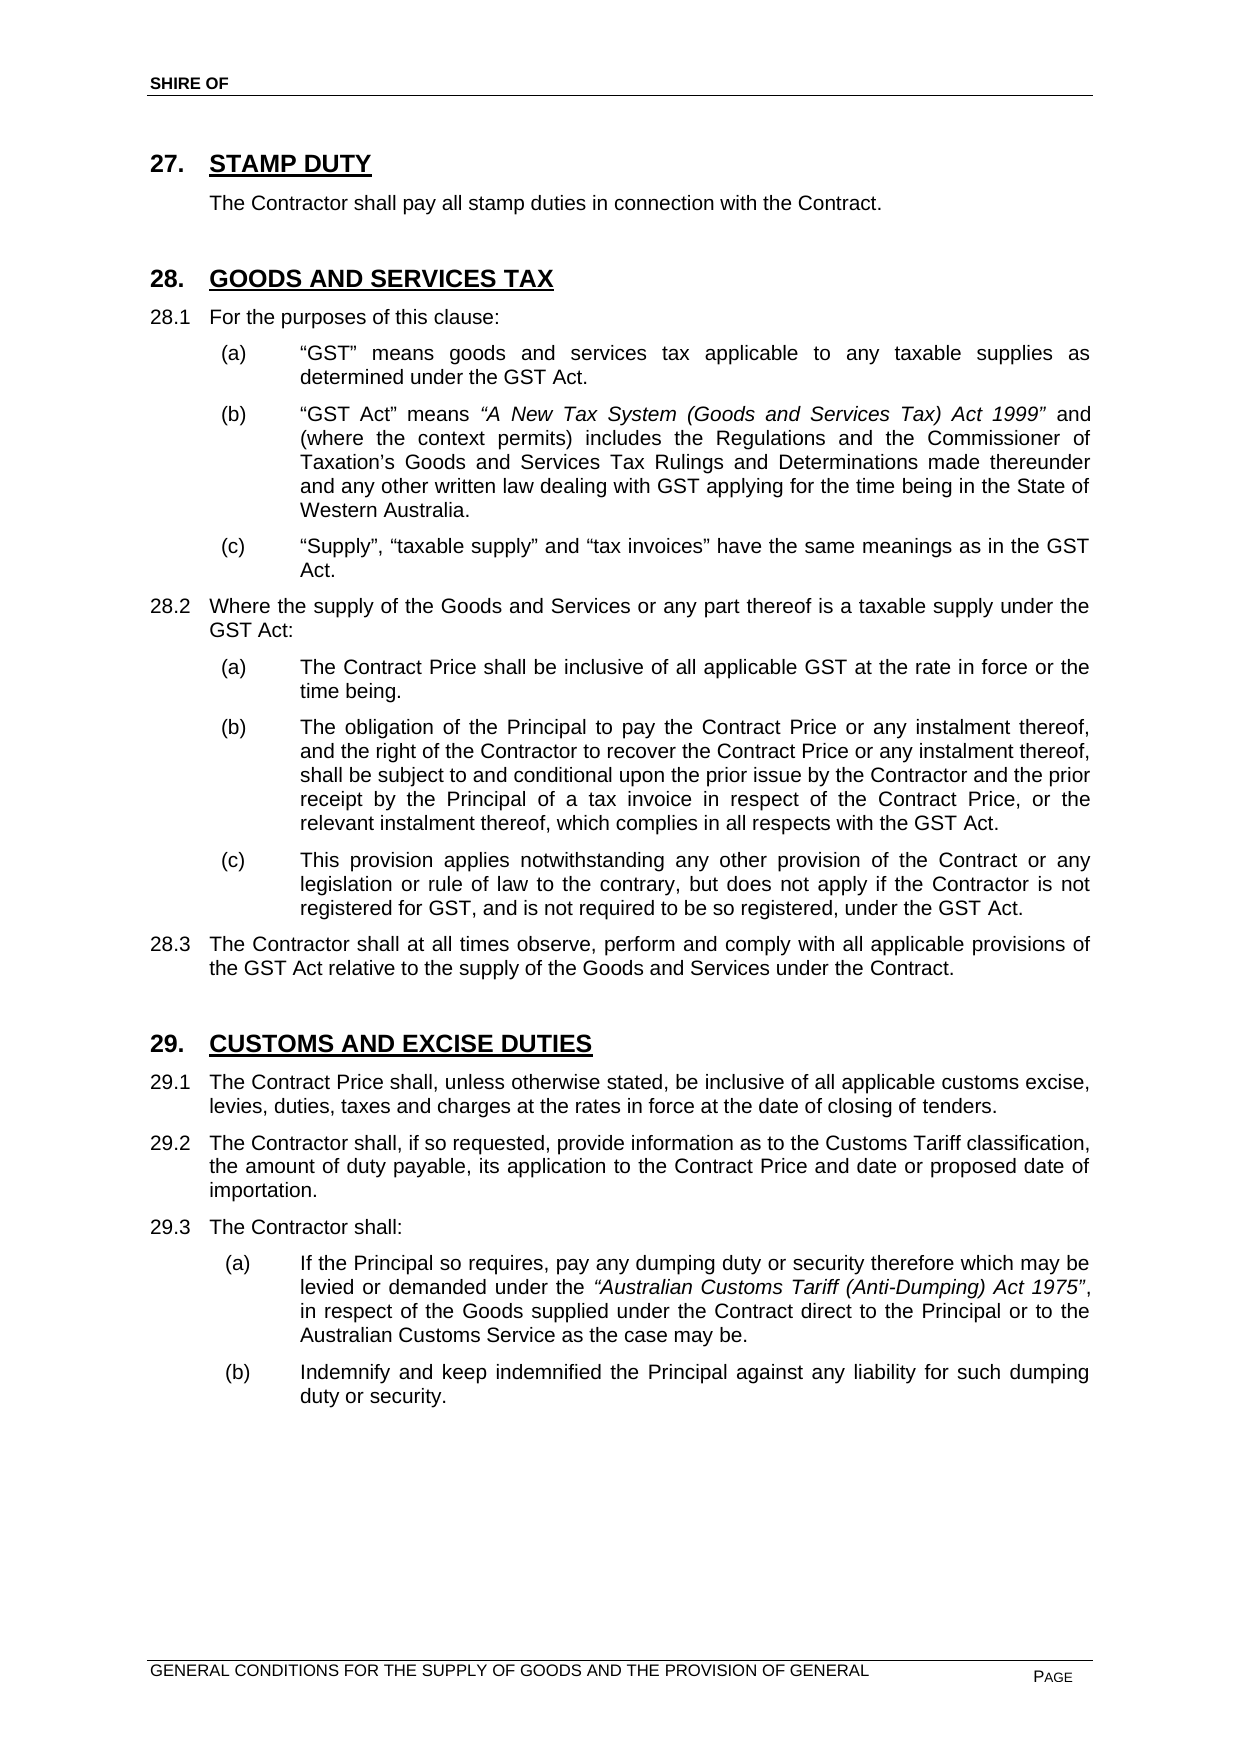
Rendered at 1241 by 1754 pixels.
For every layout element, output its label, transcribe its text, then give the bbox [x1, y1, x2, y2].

list The Contractor shall, if so requested, provide information as to the Customs Tariff classification, the amount of duty payable, its application to the Contract Price and date or proposed date of importation. [150, 1130, 1091, 1202]
list Where the supply of the Goods and Services or any part thereof is a taxable supply under the GST Act: [150, 594, 1091, 642]
subtitle STAMP DUTY [150, 149, 1103, 178]
list Indemnify and keep indemnified the Principal against any liability for such dumping duty or security. [225, 1359, 1091, 1407]
list “Supply”, “taxable supply” and “tax invoices” have the same meanings as in the GST Act. [221, 534, 1091, 582]
list This provision applies notwithstanding any other provision of the Contract or any legislation or rule of law to the contrary, but does not apply if the Contractor is not registered for GST, and is not required to be so registered, under the GST Act. [221, 848, 1091, 919]
list “GST” means goods and services tax applicable to any taxable supplies as determined under the GST Act. [221, 341, 1091, 389]
subtitle CUSTOMS AND EXCISE DUTIES [150, 1029, 1103, 1058]
list The Contractor shall at all times observe, perform and comply with all applicable provisions of the GST Act relative to the supply of the Goods and Services under the Contract. [150, 932, 1091, 980]
list If the Principal so requires, pay any dumping duty or security therefore which may be levied or demanded under the “Australian Customs Tariff (Anti-Dumping) Act 1975”, in respect of the Goods supplied under the Contract direct to the Principal or to the Australian Customs Service as the case may be. [225, 1251, 1091, 1347]
list “GST Act” means “A New Tax System (Goods and Services Tax) Act 1999” and (where the context permits) includes the Regulations and the Commissioner of Taxation’s Goods and Services Tax Rulings and Determinations made thereunder and any other written law dealing with GST applying for the time being in the State of Western Australia. [221, 402, 1091, 521]
list The Contract Price shall, unless otherwise stated, be inclusive of all applicable customs excise, levies, duties, taxes and charges at the rates in force at the date of closing of tenders. [150, 1070, 1091, 1118]
list The Contractor shall: [150, 1215, 1103, 1239]
list The Contract Price shall be inclusive of all applicable GST at the rate in force or the time being. [221, 655, 1091, 703]
list The obligation of the Principal to pay the Contract Price or any instalment thereof, and the right of the Contractor to recover the Contract Price or any instalment thereof, shall be subject to and conditional upon the prior issue by the Contractor and the prior receipt by the Principal of a tax invoice in respect of the Contract Price, or the relevant instalment thereof, which complies in all respects with the GST Act. [221, 715, 1091, 835]
list For the purposes of this clause: [150, 305, 1103, 329]
text The Contractor shall pay all stamp duties in connection with the Contract. [209, 191, 1103, 214]
subtitle GOODS AND SERVICES TAX [150, 264, 1103, 292]
